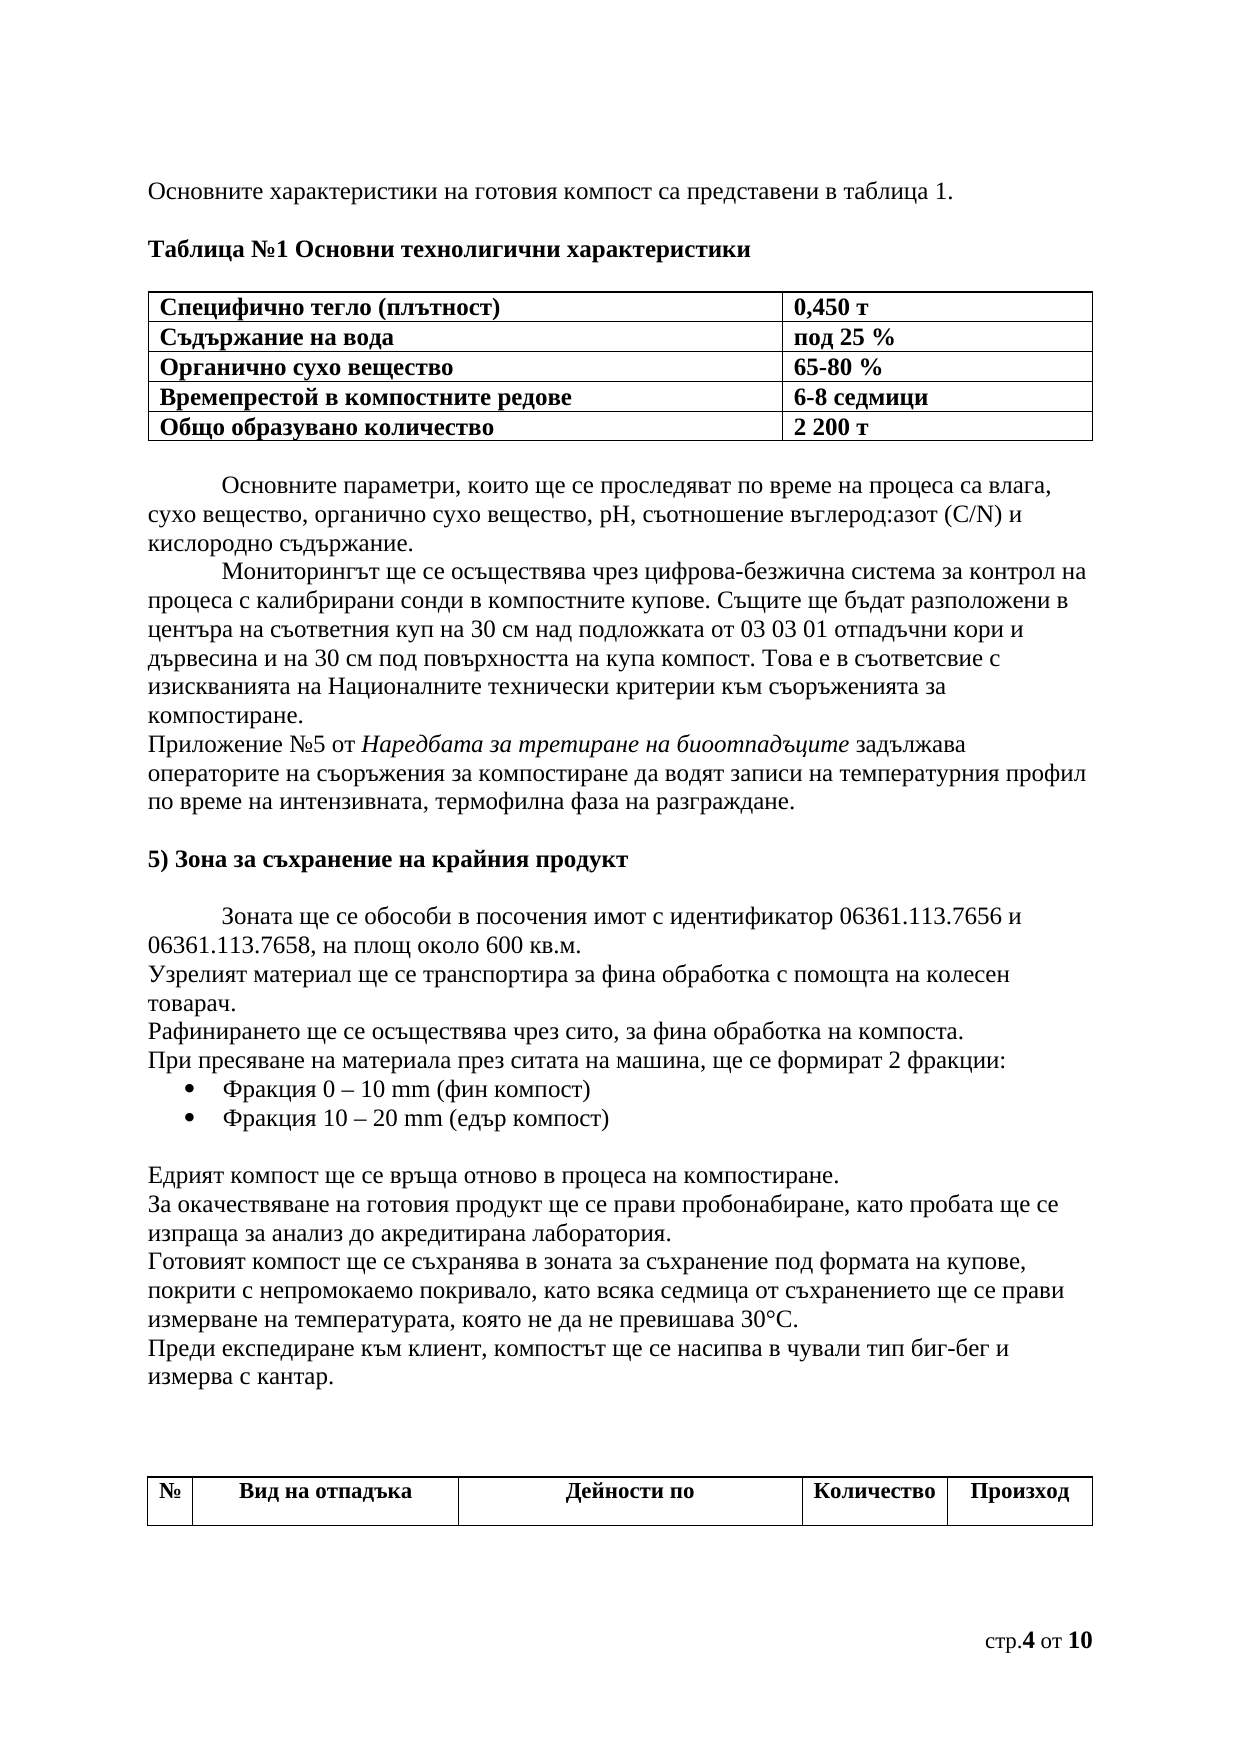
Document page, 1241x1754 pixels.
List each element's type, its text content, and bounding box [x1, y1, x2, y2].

text Мониторингът ще се осъществява чрез цифрова-безжична система за контрол на процеса с калибрирани сонди в компостните купове. Същите ще бъдат разположени в центъра на съответния куп на 30 см над подложката от 03 03 01 отпадъчни кори и дървесина и на 30 см под повърхността на купа компост. Това е в съответсвие с изискванията на Националните технически критерии към съоръженията за компостиране. [148, 556, 1093, 729]
table_header Специфично тегло (плътност) [149, 293, 782, 321]
table_cell под 25 % [783, 322, 1092, 351]
table_cell 2 200 т [783, 412, 1092, 440]
table_cell 65-80 % [783, 352, 1092, 381]
table_header Дейности по кодове [459, 1478, 802, 1524]
text При пресяване на материала през ситата на машина, ще се формират 2 фракции: [148, 1045, 1093, 1074]
text Рафинирането ще се осъществява чрез сито, за фина обработка на компоста. [148, 1016, 1093, 1045]
text Едрият компост ще се връща отново в процеса на компостиране. [148, 1160, 1093, 1189]
table_header № [148, 1478, 192, 1524]
text Таблица №1 Основни технолигични характеристики [148, 234, 1093, 263]
text За окачествяване на готовия продукт ще се прави пробонабиране, като пробата ще се изпраща за анализ до акредитирана лаборатория. [148, 1189, 1093, 1246]
table_cell Времепрестой в компостните редове [149, 382, 782, 411]
table_cell 6-8 седмици [783, 382, 1092, 411]
text Узрелият материал ще се транспортира за фина обработка с помощта на колесен товарач. [148, 959, 1093, 1016]
table_cell Съдържание на вода [149, 322, 782, 351]
text Основните параметри, които ще се проследяват по време на процеса са влага, сухо вещество, органично сухо вещество, pH, съотношение въглерод:азот (C/N) и кислородно съдържание. [148, 470, 1093, 556]
table_header Вид на отпадъка [193, 1478, 458, 1524]
text Преди експедиране към клиент, компостът ще се насипва в чували тип биг-бег и измерва с кантар. [148, 1333, 1093, 1390]
table_cell Общо образувано количество [149, 412, 782, 440]
text 5) Зона за съхранение на крайния продукт [148, 844, 1093, 873]
text Основните характеристики на готовия компост са представени в таблица 1. [148, 176, 1093, 205]
text Зоната ще се обособи в посочения имот с идентификатор 06361.113.7656 и 06361.113.7658, на площ около 600 кв.м. [148, 901, 1093, 959]
list Фракция 0 – 10 mm (фин компост) [185, 1074, 1093, 1103]
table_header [803, 1478, 947, 1524]
text Готовият компост ще се съхранява в зоната за съхранение под формата на купове, покрити с непромокаемо покривало, като всяка седмица от съхранението ще се прави измерване на температурата, която не да не превишава 30°С. [148, 1246, 1093, 1333]
table_header Произход [948, 1478, 1092, 1524]
text Приложение №5 от Наредбата за третиране на биоотпадъците задължава операторите на съоръжения за компостиране да водят записи на температурния профил по време на интензивната, термофилна фаза на разграждане. [148, 729, 1093, 815]
list Фракция 10 – 20 mm (едър компост) [185, 1103, 1093, 1131]
table_header 0,450 т [783, 293, 1092, 321]
table_cell Органично сухо вещество [149, 352, 782, 381]
